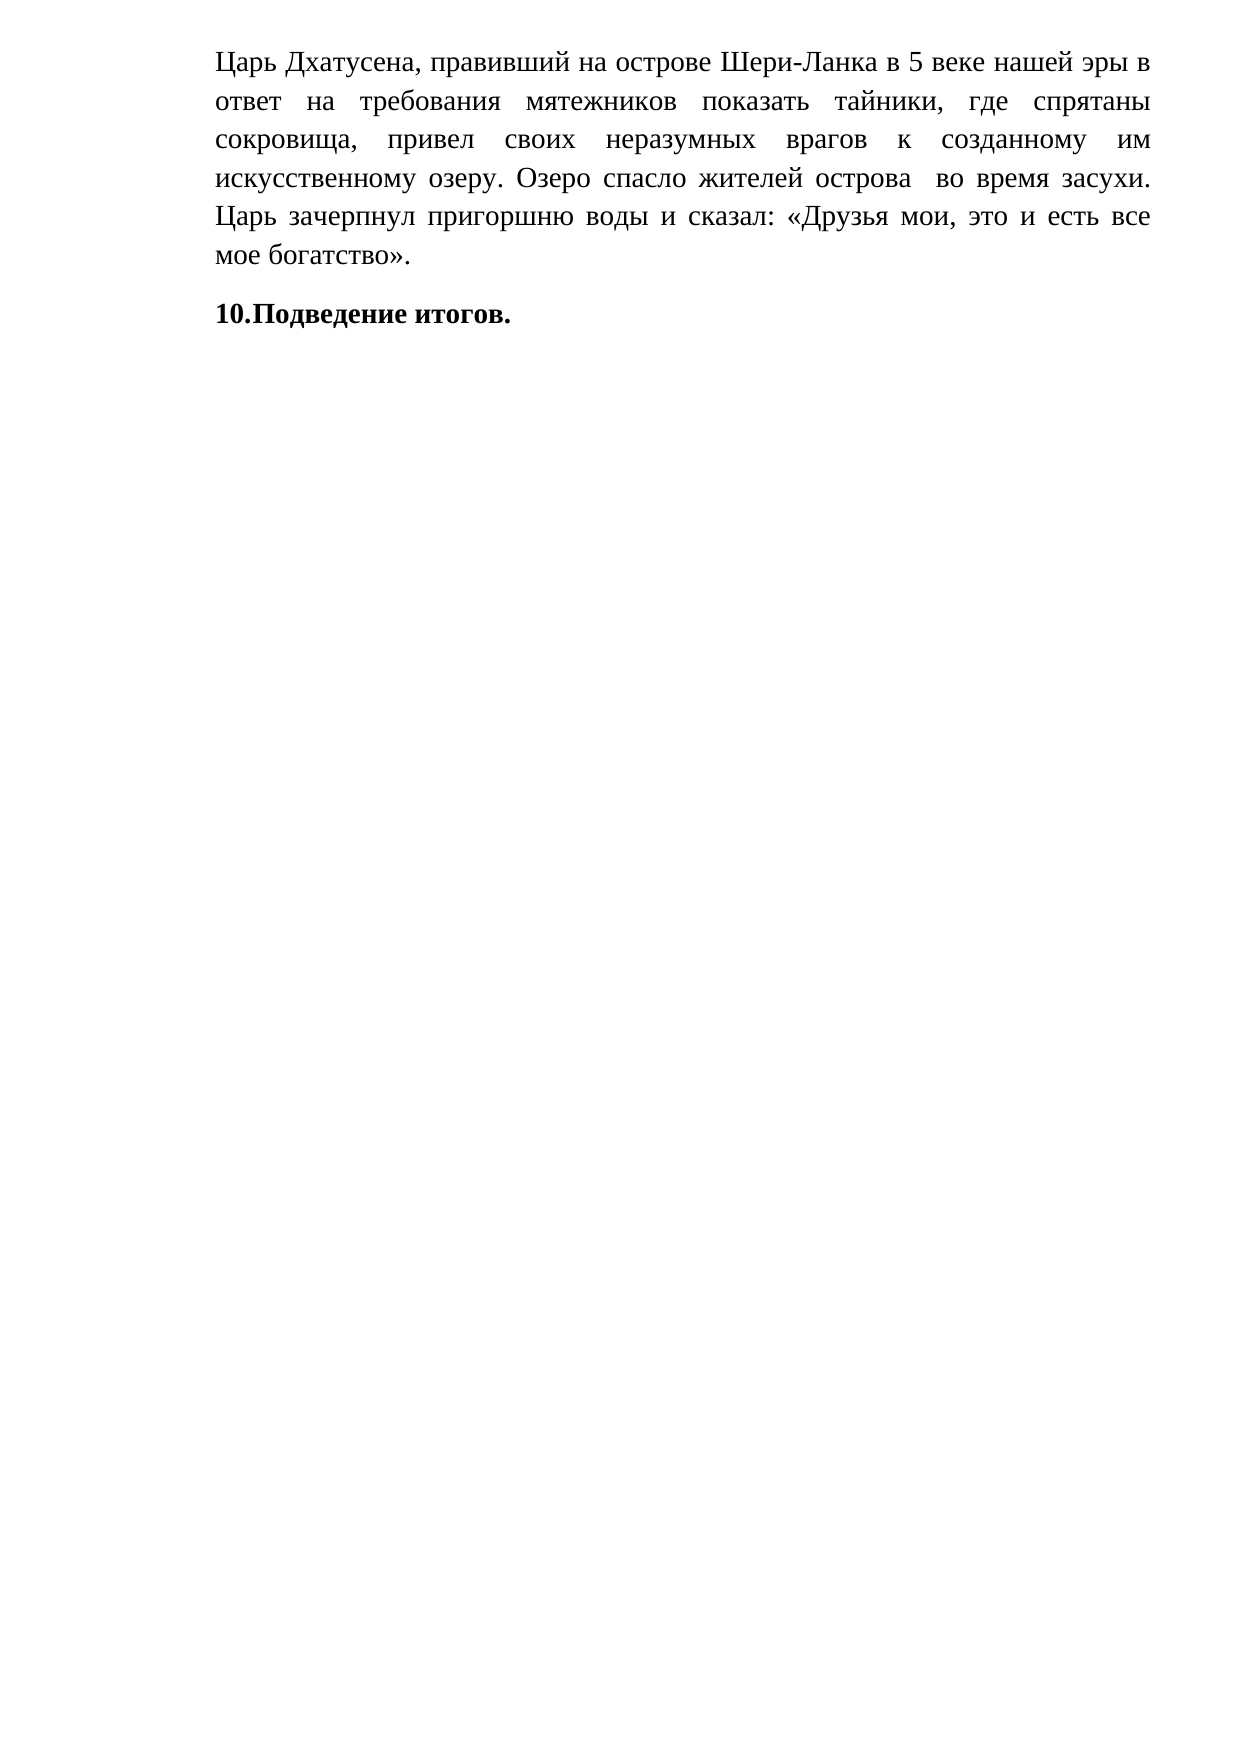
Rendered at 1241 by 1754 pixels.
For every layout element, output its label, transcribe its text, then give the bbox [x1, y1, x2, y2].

list Подведение итогов. [215, 296, 1152, 330]
text Царь Дхатусена, правивший на острове Шери-Ланка в 5 веке нашей эры в ответ на требования мятежников показать тайники, где спрятаны сокровища, привел своих неразумных врагов к созданному им искусственному озеру. Озеро спасло жителей острова во время засухи. Царь зачерпнул пригоршню воды и сказал: «Друзья мои, это и есть все мое богатство». [215, 44, 1152, 271]
